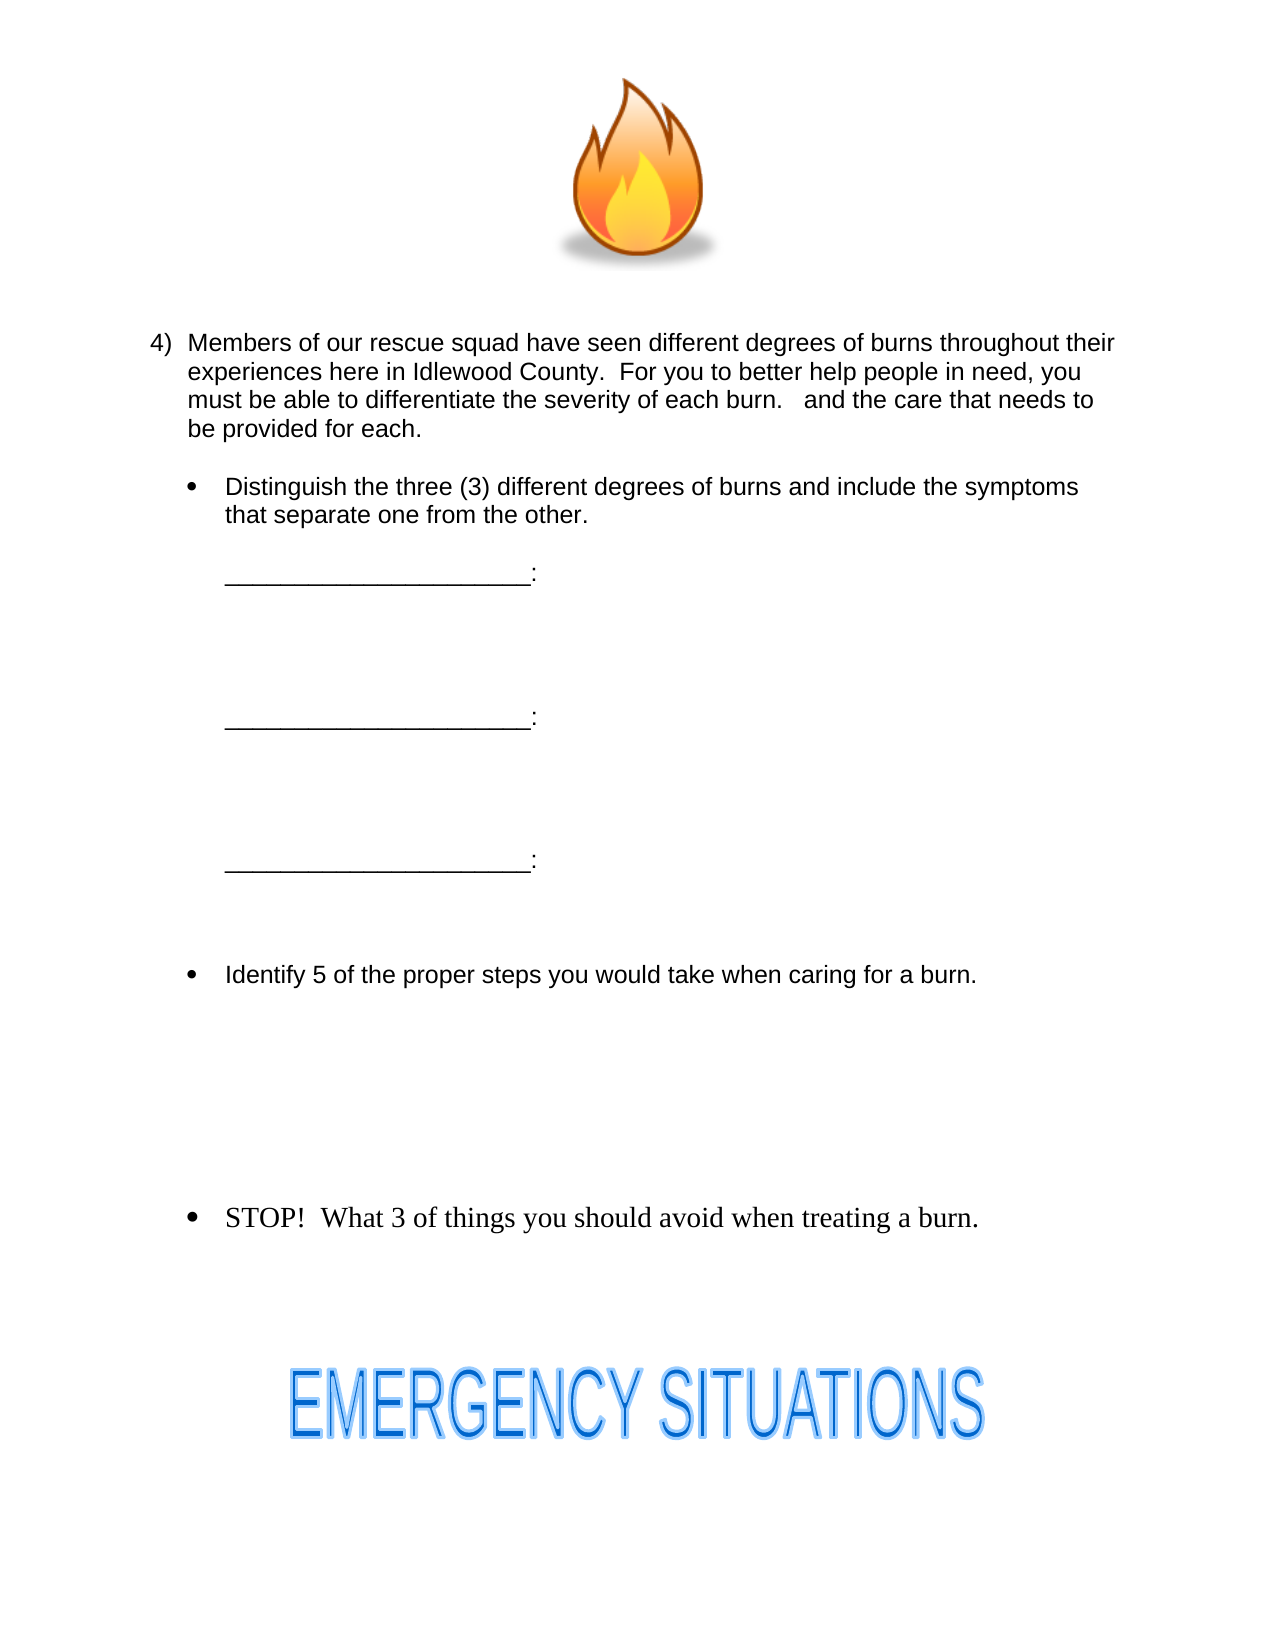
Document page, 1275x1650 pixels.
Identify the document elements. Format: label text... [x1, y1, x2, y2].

list Identify 5 of the proper steps you would take when caring for a burn. [187, 961, 1125, 989]
list Distinguish the three (3) different degrees of burns and include the symptoms that separate one from the other. [187, 472, 1125, 529]
list Members of our rescue squad have seen different degrees of burns throughout their experiences here in Idlewood County. For you to better help people in need, you must be able to differentiate the severity of each burn. and the care that needs to be provided for each. [150, 328, 1125, 443]
text ______________________: [225, 558, 1125, 587]
text ______________________: [187, 702, 1125, 731]
list STOP! What 3 of things you should avoid when treating a burn. [187, 1200, 1125, 1234]
text ______________________: [187, 846, 1125, 874]
picture [539, 75, 736, 271]
